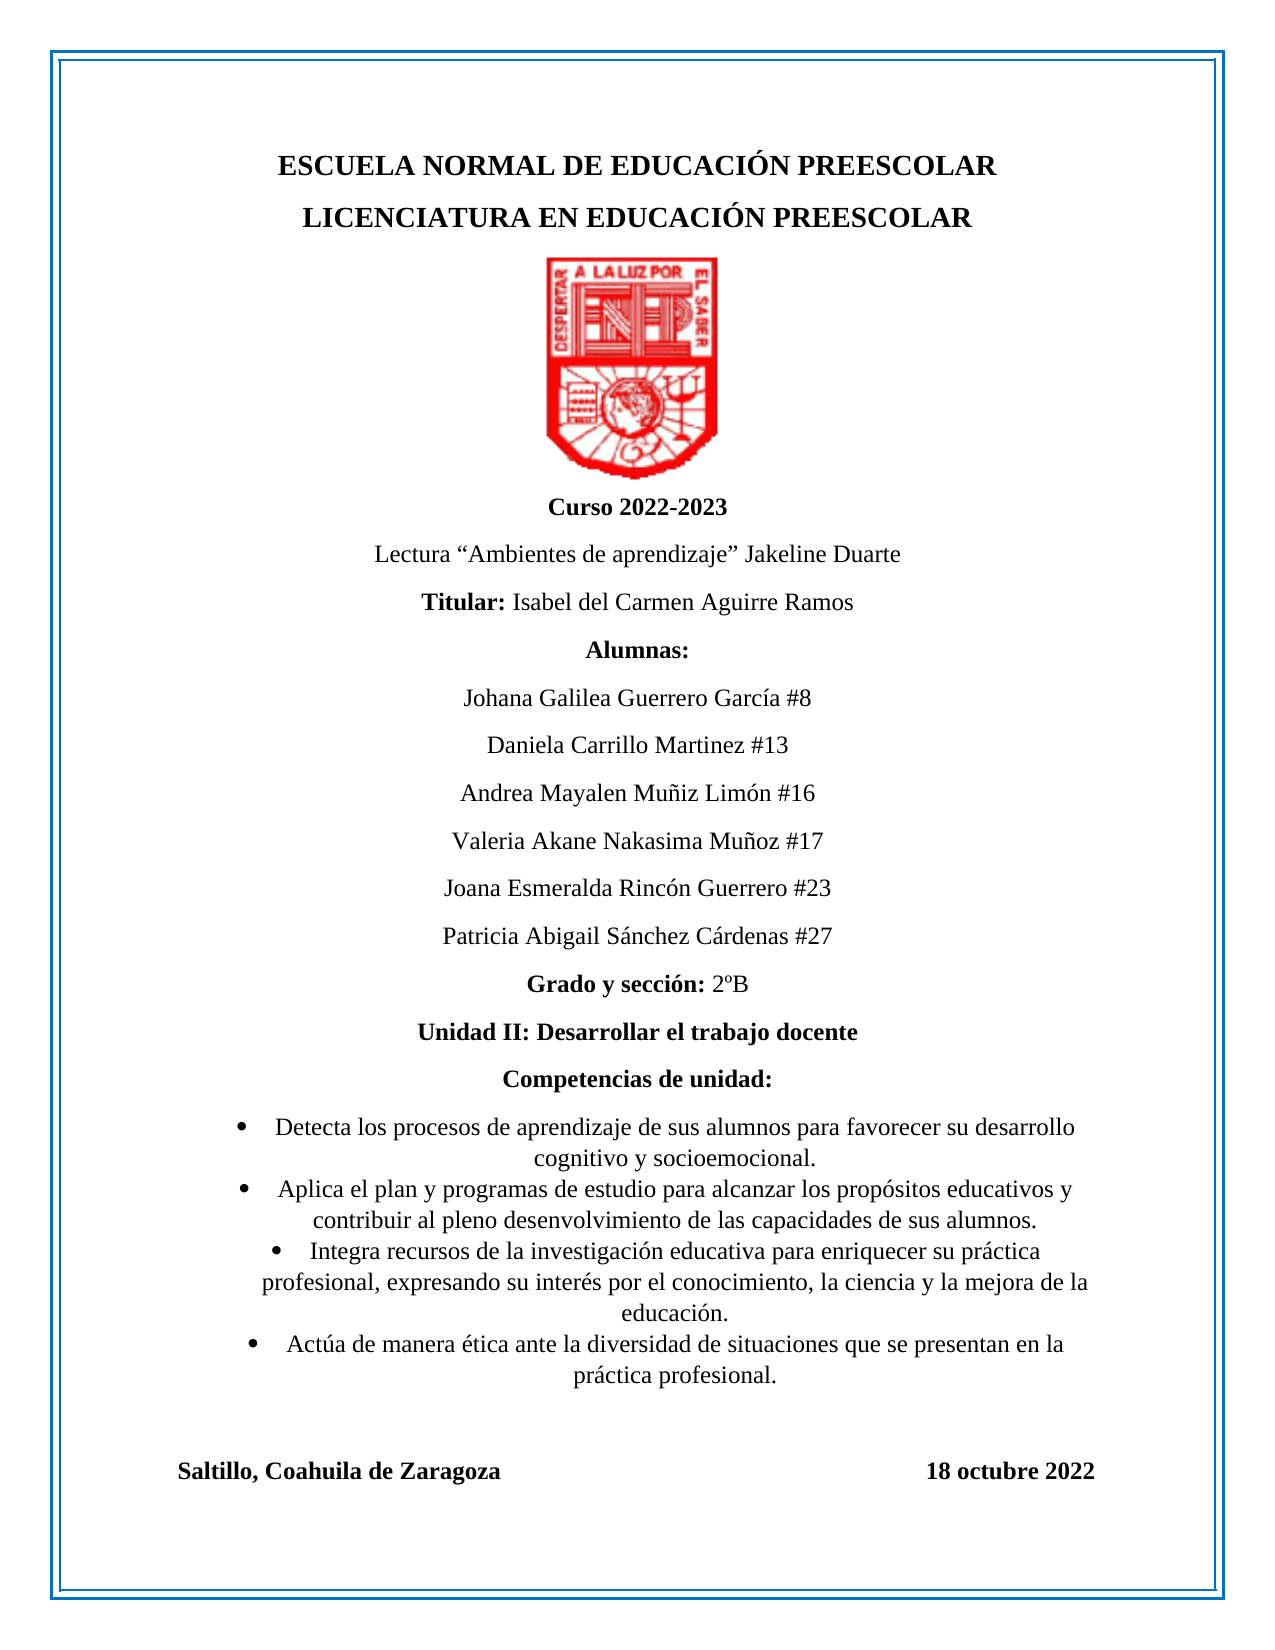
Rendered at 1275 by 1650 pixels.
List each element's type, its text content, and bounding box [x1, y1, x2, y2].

list Aplica el plan y programas de estudio para alcanzar los propósitos educativos y contribuir al pleno desenvolvimiento de las capacidades de sus alumnos. [215, 1174, 1098, 1234]
text Daniela Carrillo Martinez #13 [177, 730, 1098, 759]
text ESCUELA NORMAL DE EDUCACIÓN PREESCOLAR [177, 148, 1098, 181]
list Integra recursos de la investigación educativa para enriquecer su práctica profesional, expresando su interés por el conocimiento, la ciencia y la mejora de la educación. [215, 1236, 1098, 1327]
text LICENCIATURA EN EDUCACIÓN PREESCOLAR [177, 200, 1098, 234]
text Lectura “Ambientes de aprendizaje” Jakeline Duarte [177, 539, 1098, 568]
text Joana Esmeralda Rincón Guerrero #23 [177, 873, 1098, 902]
text Andrea Mayalen Muñiz Limón #16 [177, 778, 1098, 807]
text Patricia Abigail Sánchez Cárdenas #27 [177, 921, 1098, 950]
text Alumnas: [177, 635, 1098, 664]
picture [545, 254, 722, 482]
text Curso 2022-2023 [177, 492, 1098, 521]
text Grado y sección: 2ºB [177, 969, 1098, 998]
text Saltillo, Coahuila de Zaragoza 18 octubre 2022 [177, 1456, 1098, 1484]
list Detecta los procesos de aprendizaje de sus alumnos para favorecer su desarrollo cognitivo y socioemocional. [215, 1112, 1098, 1172]
text Competencias de unidad: [177, 1064, 1098, 1093]
text Titular: Isabel del Carmen Aguirre Ramos [177, 587, 1098, 616]
text Johana Galilea Guerrero García #8 [177, 683, 1098, 711]
list Actúa de manera ética ante la diversidad de situaciones que se presentan en la práctica profesional. [215, 1329, 1098, 1389]
text Unidad II: Desarrollar el trabajo docente [177, 1017, 1098, 1045]
text Valeria Akane Nakasima Muñoz #17 [177, 826, 1098, 854]
